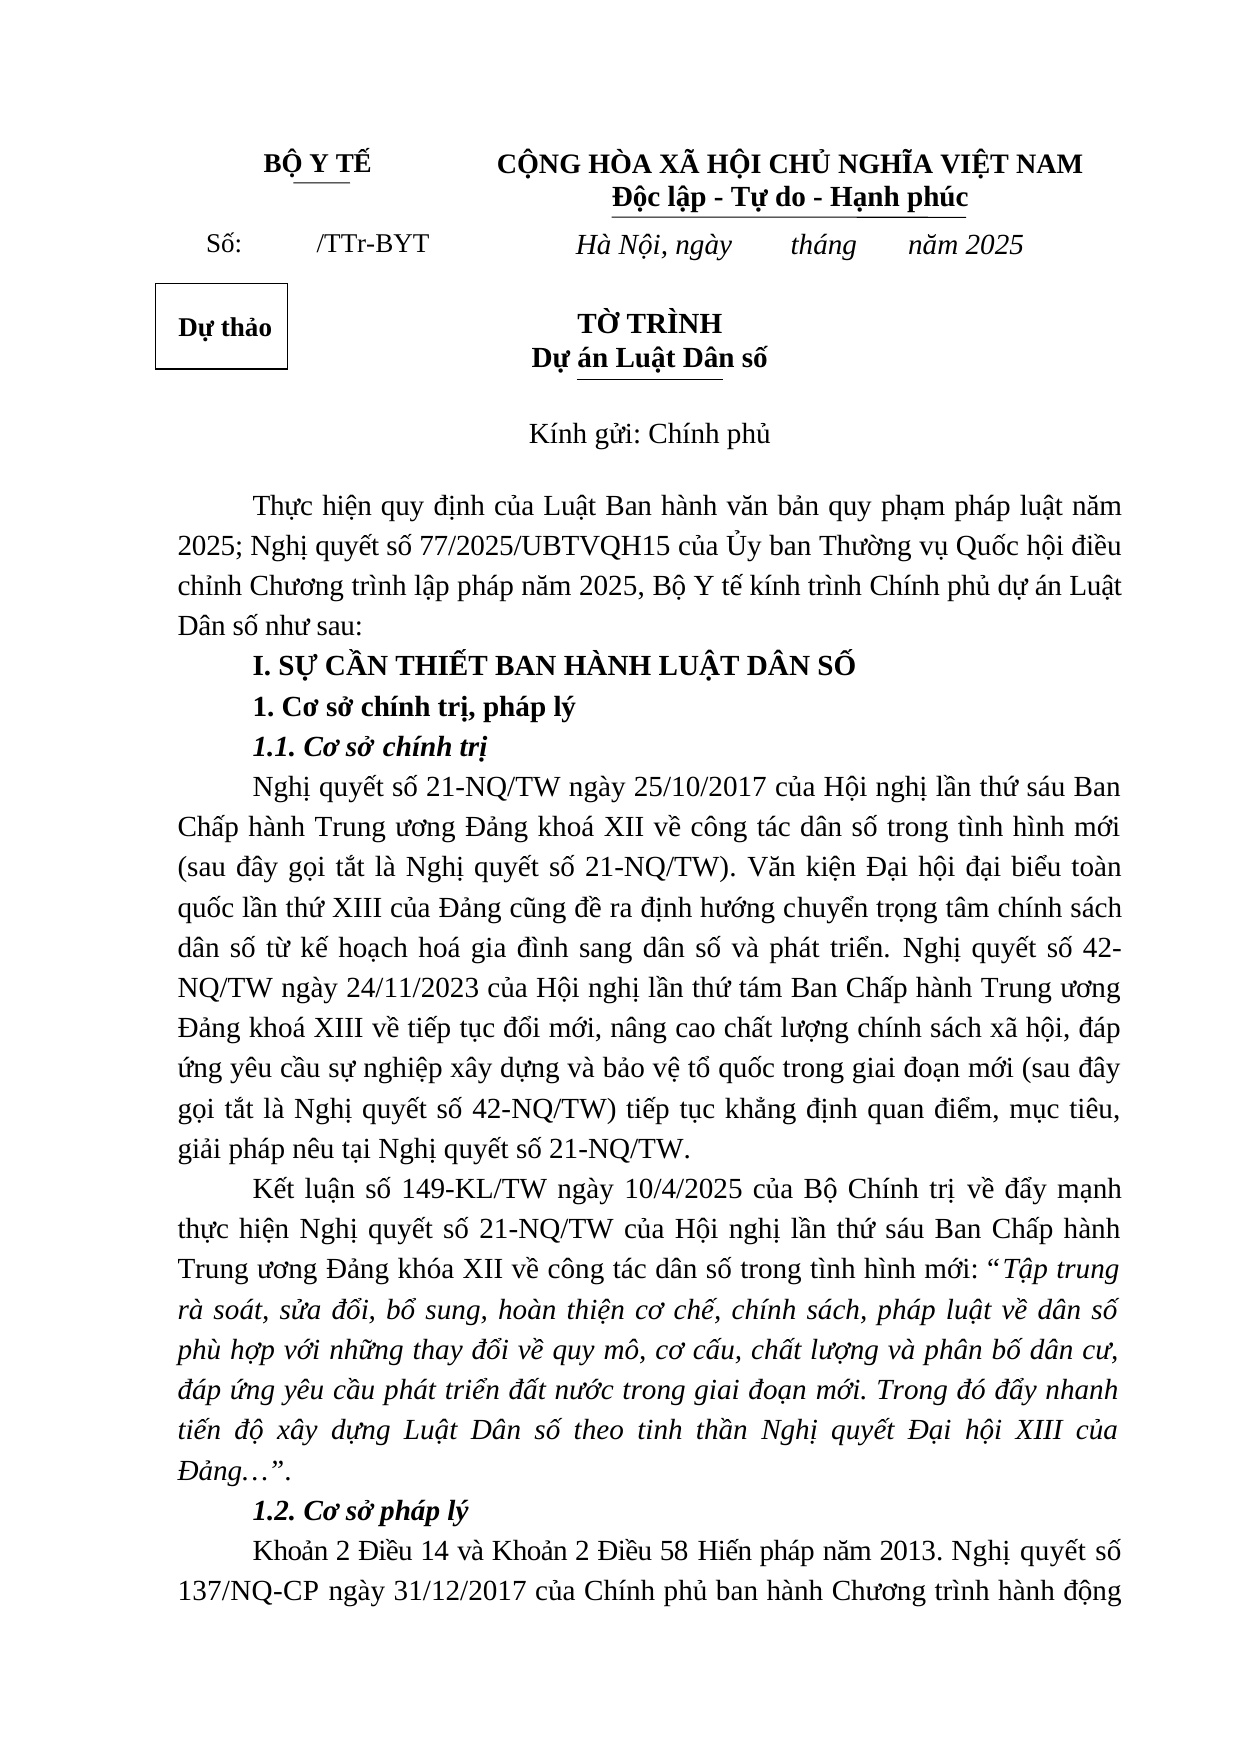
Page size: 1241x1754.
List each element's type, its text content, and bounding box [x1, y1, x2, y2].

text 1.2. Cơ sở pháp lý [177, 1493, 1122, 1526]
text 1.1. Cơ sở chính trị [177, 729, 1122, 762]
text 1. Cơ sở chính trị, pháp lý [177, 689, 1122, 722]
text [177, 1533, 1122, 1607]
text TỜ TRÌNH [288, 306, 1122, 340]
text Nghị quyết số 21-NQ/TW ngày 25/10/2017 của Hội nghị lần thứ sáu Ban Chấp hành Trung ương Đảng khoá XII về công tác dân số trong tình hình mới (sau đây gọi tắt là Nghị quyết số 21-NQ/TW). Văn kiện Đại hội đại biểu toàn quốc lần thứ XIII của Đảng cũng đề ra định hướng chuyển trọng tâm chính sách dân số từ kế hoạch hoá gia đình sang dân số và phát triển. Nghị quyết số 42-NQ/TW ngày 24/11/2023 của Hội nghị lần thứ tám Ban Chấp hành Trung ương Đảng khoá XIII về tiếp tục đổi mới, nâng cao chất lượng chính sách xã hội, đáp ứng yêu cầu sự nghiệp xây dựng và bảo vệ tổ quốc trong giai đoạn mới (sau đây gọi tắt là Nghị quyết số 42-NQ/TW) tiếp tục khẳng định quan điểm, mục tiêu, giải pháp nêu tại Nghị quyết số 21-NQ/TW. [177, 769, 1122, 1164]
text Dự án Luật Dân số [177, 340, 1122, 373]
table_header CỘNG HÒA XÃ HỘI CHỦ NGHĨA VIỆT NAM Độc lập - Tự do - Hạnh phúc [458, 147, 1122, 221]
text Kính gửi: Chính phủ [177, 417, 1122, 450]
table_header BỘ Y TẾ [177, 147, 458, 221]
text I. SỰ CẦN THIẾT BAN HÀNH LUẬT DÂN SỐ [177, 648, 1122, 682]
text Kết luận số 149-KL/TW ngày 10/4/2025 của Bộ Chính trị về đẩy mạnh thực hiện Nghị quyết số 21-NQ/TW của Hội nghị lần thứ sáu Ban Chấp hành Trung ương Đảng khóa XII về công tác dân số trong tình hình mới: “Tập trung rà soát, sửa đổi, bổ sung, hoàn thiện cơ chế, chính sách, pháp luật về dân số phù hợp với những thay đổi về quy mô, cơ cấu, chất lượng và phân bố dân cư, đáp ứng yêu cầu phát triển đất nước trong giai đoạn mới. Trong đó đẩy nhanh tiến độ xây dựng Luật Dân số theo tinh thần Nghị quyết Đại hội XIII của Đảng…”. [177, 1171, 1122, 1486]
text Thực hiện quy định của Luật Ban hành văn bản quy phạm pháp luật năm 2025; Nghị quyết số 77/2025/UBTVQH15 của Ủy ban Thường vụ Quốc hội điều chỉnh Chương trình lập pháp năm 2025, Bộ Y tế kính trình Chính phủ dự án Luật Dân số như sau: [177, 488, 1122, 642]
table_cell Số: /TTr-BYT [177, 221, 458, 263]
table_cell Hà Nội, ngày tháng năm 2025 [458, 221, 1122, 263]
